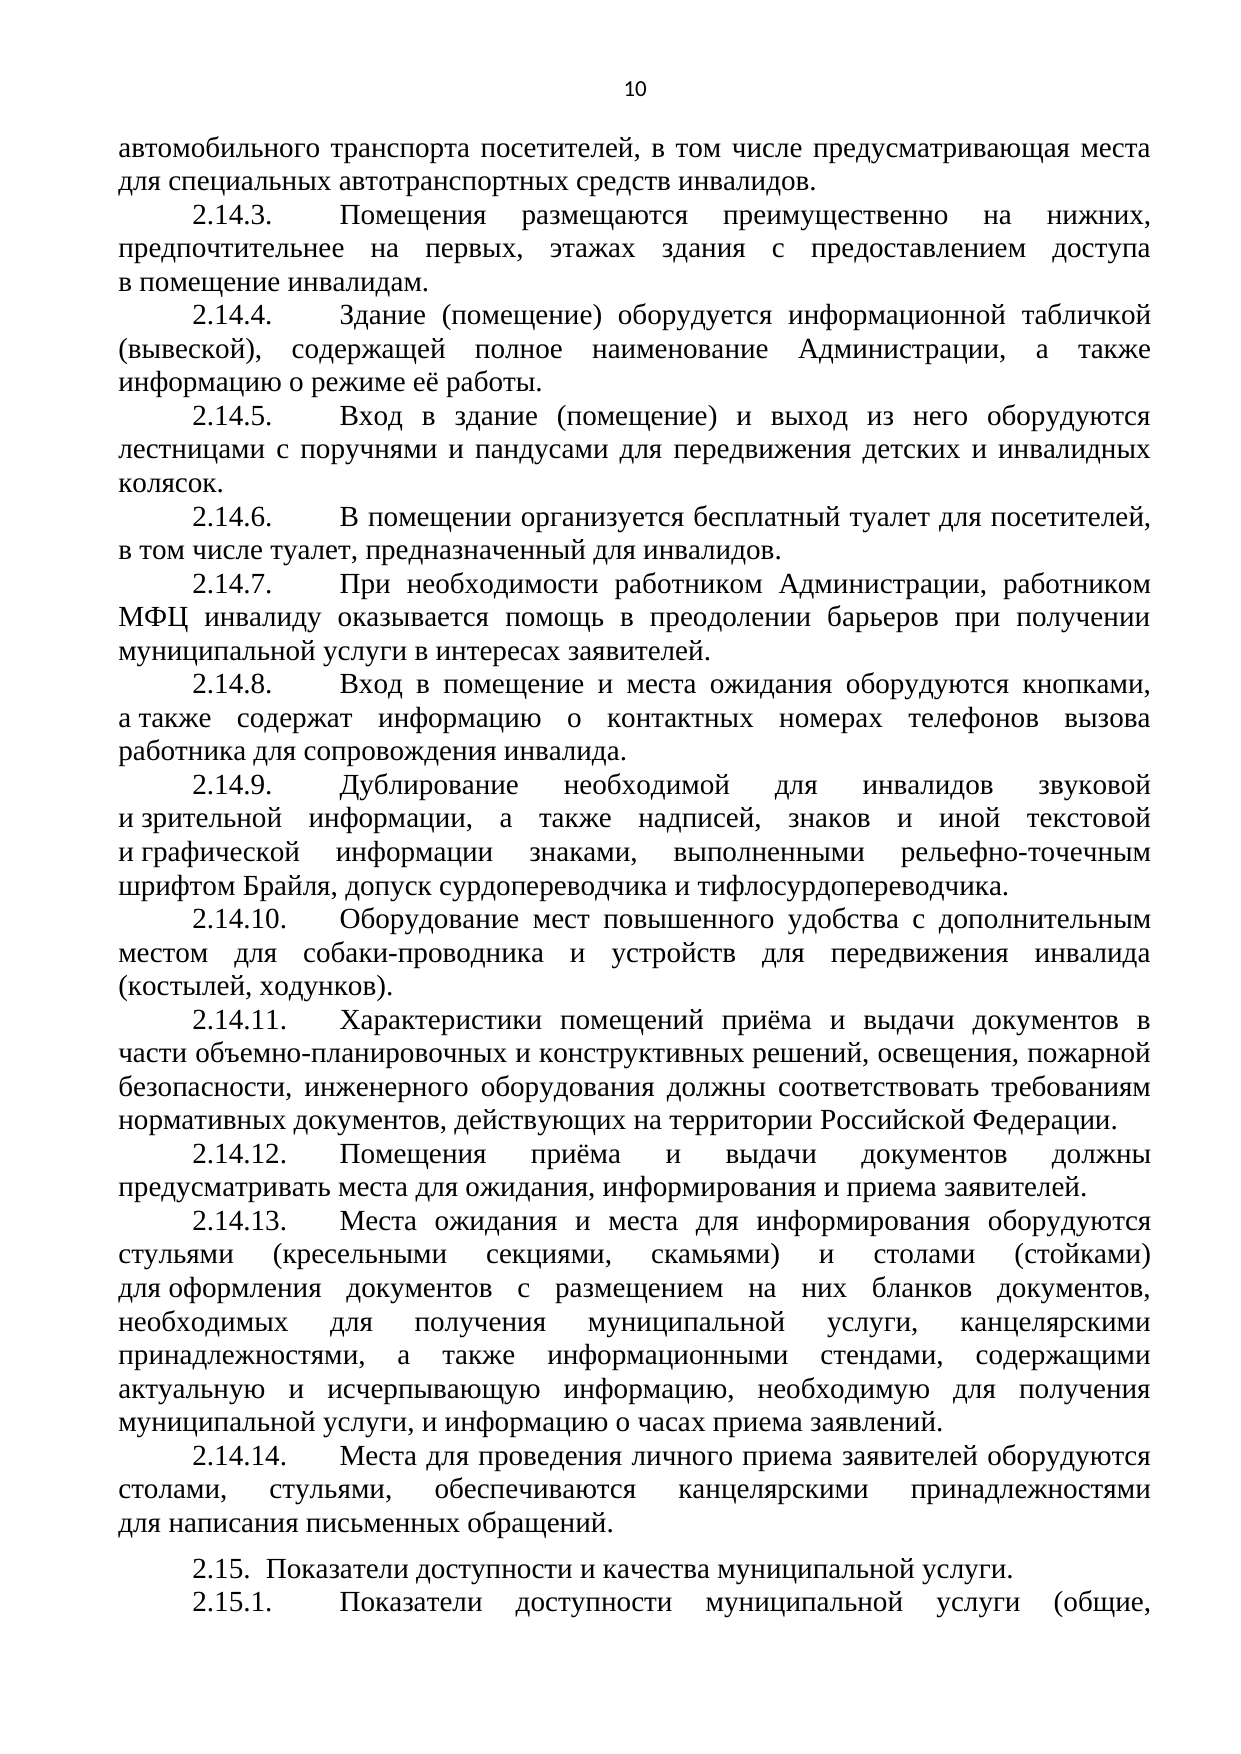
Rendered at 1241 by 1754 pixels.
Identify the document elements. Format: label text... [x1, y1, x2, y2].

text 2.14.13. Места ожидания и места для информирования оборудуются стульями (кресельными секциями, скамьями) и столами (стойками) для оформления документов с размещением на них бланков документов, необходимых для получения муниципальной услуги, канцелярскими принадлежностями, а также информационными стендами, содержащими актуальную и исчерпывающую информацию, необходимую для получения муниципальной услуги, и информацию о часах приема заявлений. [118, 1203, 1152, 1438]
text 2.15. Показатели доступности и качества муниципальной услуги. [118, 1551, 1152, 1584]
text 2.14.10. Оборудование мест повышенного удобства с дополнительным местом для собаки-проводника и устройств для передвижения инвалида (костылей, ходунков). [118, 901, 1152, 1002]
text 2.14.8. Вход в помещение и места ожидания оборудуются кнопками, а также содержат информацию о контактных номерах телефонов вызова работника для сопровождения инвалида. [118, 666, 1152, 767]
text 2.14.5. Вход в здание (помещение) и выход из него оборудуются лестницами с поручнями и пандусами для передвижения детских и инвалидных колясок. [118, 398, 1152, 499]
text 2.14.4. Здание (помещение) оборудуется информационной табличкой (вывеской), содержащей полное наименование Администрации, а также информацию о режиме её работы. [118, 297, 1152, 398]
text 2.14.14. Места для проведения личного приема заявителей оборудуются столами, стульями, обеспечиваются канцелярскими принадлежностями для написания письменных обращений. [118, 1438, 1152, 1538]
text 2.14.12. Помещения приёма и выдачи документов должны предусматривать места для ожидания, информирования и приема заявителей. [118, 1136, 1152, 1203]
text 2.14.9. Дублирование необходимой для инвалидов звуковой и зрительной информации, а также надписей, знаков и иной текстовой и графической информации знаками, выполненными рельефно-точечным шрифтом Брайля, допуск сурдопереводчика и тифлосурдопереводчика. [118, 767, 1152, 901]
text 2.14.3. Помещения размещаются преимущественно на нижних, предпочтительнее на первых, этажах здания с предоставлением доступа в помещение инвалидам. [118, 197, 1152, 297]
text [118, 130, 1152, 197]
text 2.14.6. В помещении организуется бесплатный туалет для посетителей, в том числе туалет, предназначенный для инвалидов. [118, 499, 1152, 566]
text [118, 1584, 1152, 1618]
text 2.14.11. Характеристики помещений приёма и выдачи документов в части объемно-планировочных и конструктивных решений, освещения, пожарной безопасности, инженерного оборудования должны соответствовать требованиям нормативных документов, действующих на территории Российской Федерации. [118, 1002, 1152, 1136]
text 2.14.7. При необходимости работником Администрации, работником МФЦ инвалиду оказывается помощь в преодолении барьеров при получении муниципальной услуги в интересах заявителей. [118, 566, 1152, 666]
